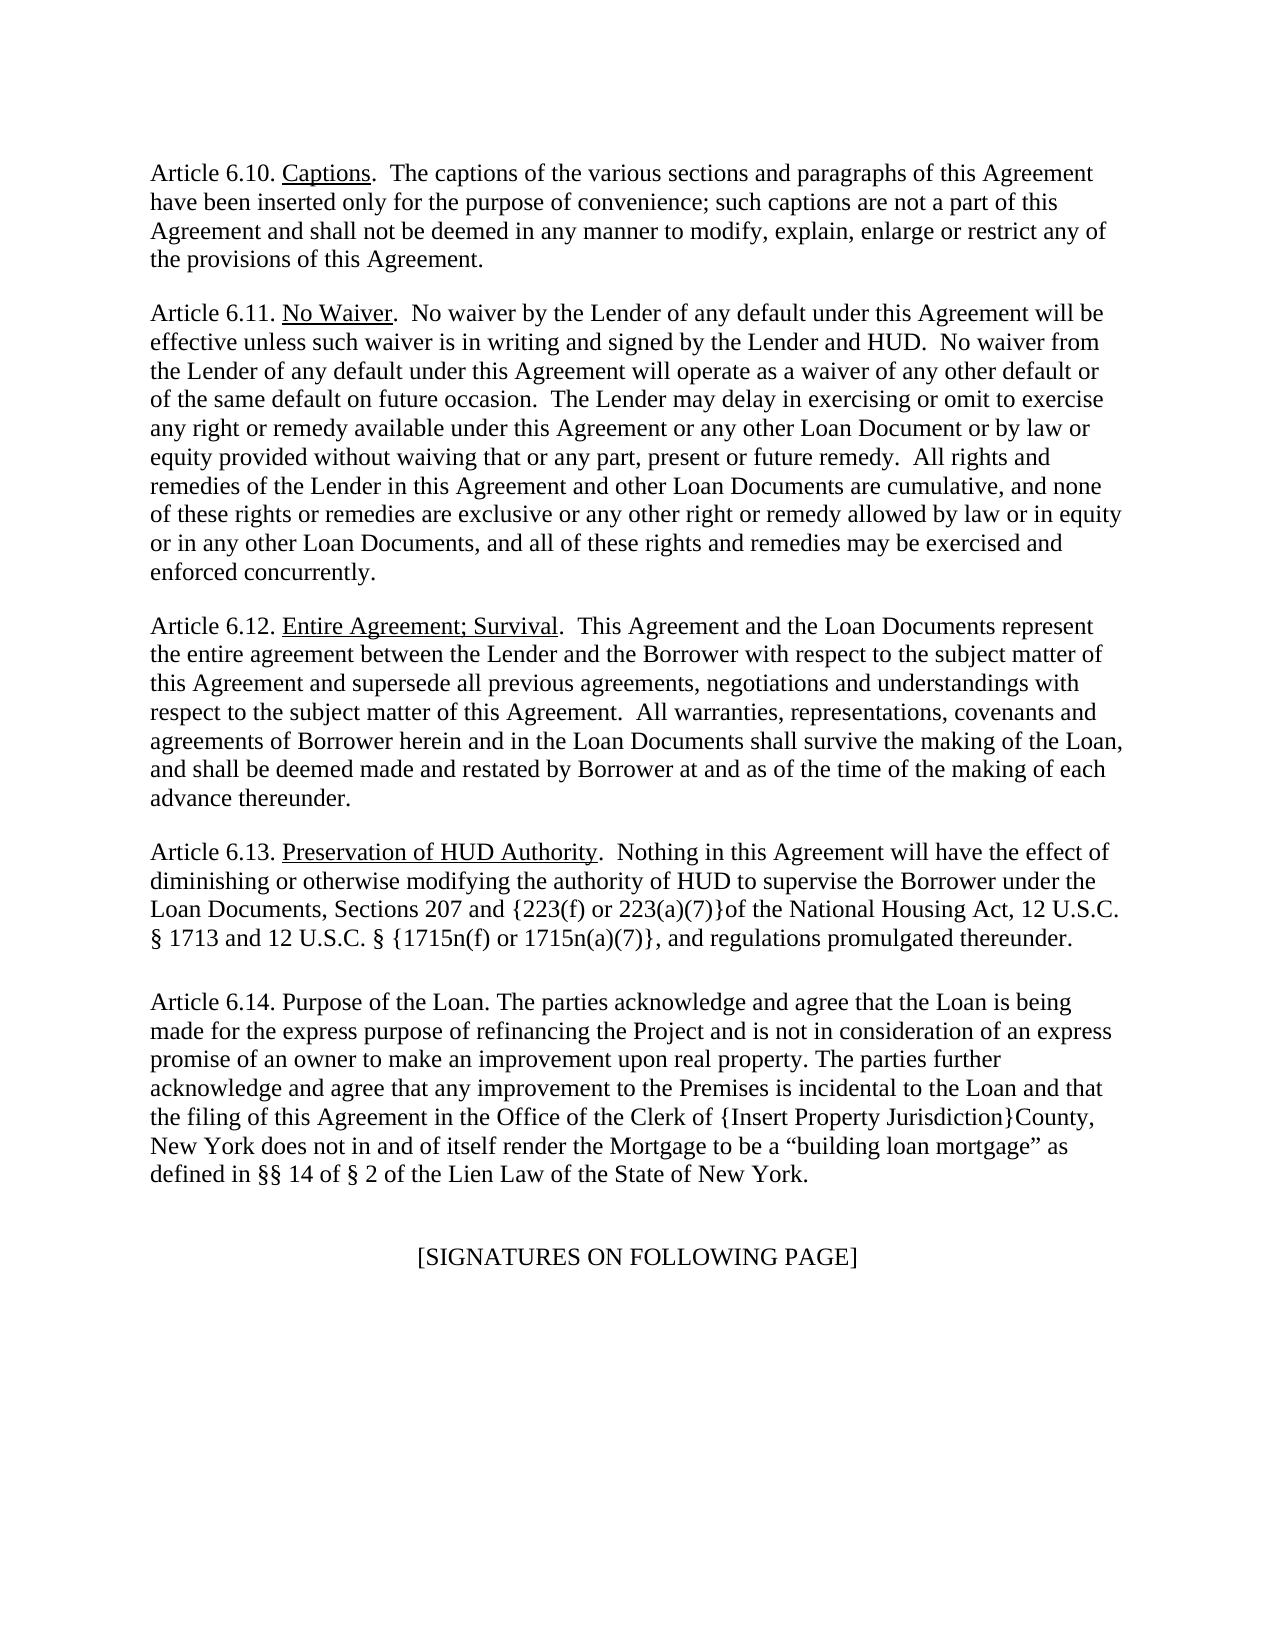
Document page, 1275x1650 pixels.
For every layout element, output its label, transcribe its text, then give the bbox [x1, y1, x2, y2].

subtitle Article 6.12. Entire Agreement; Survival. This Agreement and the Loan Documents represent the entire agreement between the Lender and the Borrower with respect to the subject matter of this Agreement and supersede all previous agreements, negotiations and understandings with respect to the subject matter of this Agreement. All warranties, representations, covenants and agreements of Borrower herein and in the Loan Documents shall survive the making of the Loan, and shall be deemed made and restated by Borrower at and as of the time of the making of each advance thereunder. [150, 611, 1125, 812]
subtitle Article 6.11. No Waiver. No waiver by the Lender of any default under this Agreement will be effective unless such waiver is in writing and signed by the Lender and HUD. No waiver from the Lender of any default under this Agreement will operate as a waiver of any other default or of the same default on future occasion. The Lender may delay in exercising or omit to exercise any right or remedy available under this Agreement or any other Loan Document or by law or equity provided without waiving that or any part, present or future remedy. All rights and remedies of the Lender in this Agreement and other Loan Documents are cumulative, and none of these rights or remedies are exclusive or any other right or remedy allowed by law or in equity or in any other Loan Documents, and all of these rights and remedies may be exercised and enforced concurrently. [150, 298, 1125, 586]
subtitle Article 6.10. Captions. The captions of the various sections and paragraphs of this Agreement have been inserted only for the purpose of convenience; such captions are not a part of this Agreement and shall not be deemed in any manner to modify, explain, enlarge or restrict any of the provisions of this Agreement. [150, 158, 1125, 273]
text Article 6.14. Purpose of the Loan. The parties acknowledge and agree that the Loan is being made for the express purpose of refinancing the Project and is not in consideration of an express promise of an owner to make an improvement upon real property. The parties further acknowledge and agree that any improvement to the Premises is incidental to the Loan and that the filing of this Agreement in the Office of the Clerk of {Insert Property Jurisdiction}County, New York does not in and of itself render the Mortgage to be a “building loan mortgage” as defined in §§ 14 of § 2 of the Lien Law of the State of New York. [150, 987, 1125, 1188]
subtitle [SIGNATURES ON FOLLOWING PAGE] [150, 1242, 1125, 1271]
subtitle Article 6.13. Preservation of HUD Authority. Nothing in this Agreement will have the effect of diminishing or otherwise modifying the authority of HUD to supervise the Borrower under the Loan Documents, Sections 207 and {223(f) or 223(a)(7)}of the National Housing Act, 12 U.S.C. § 1713 and 12 U.S.C. § {1715n(f) or 1715n(a)(7)}, and regulations promulgated thereunder. [150, 837, 1125, 952]
